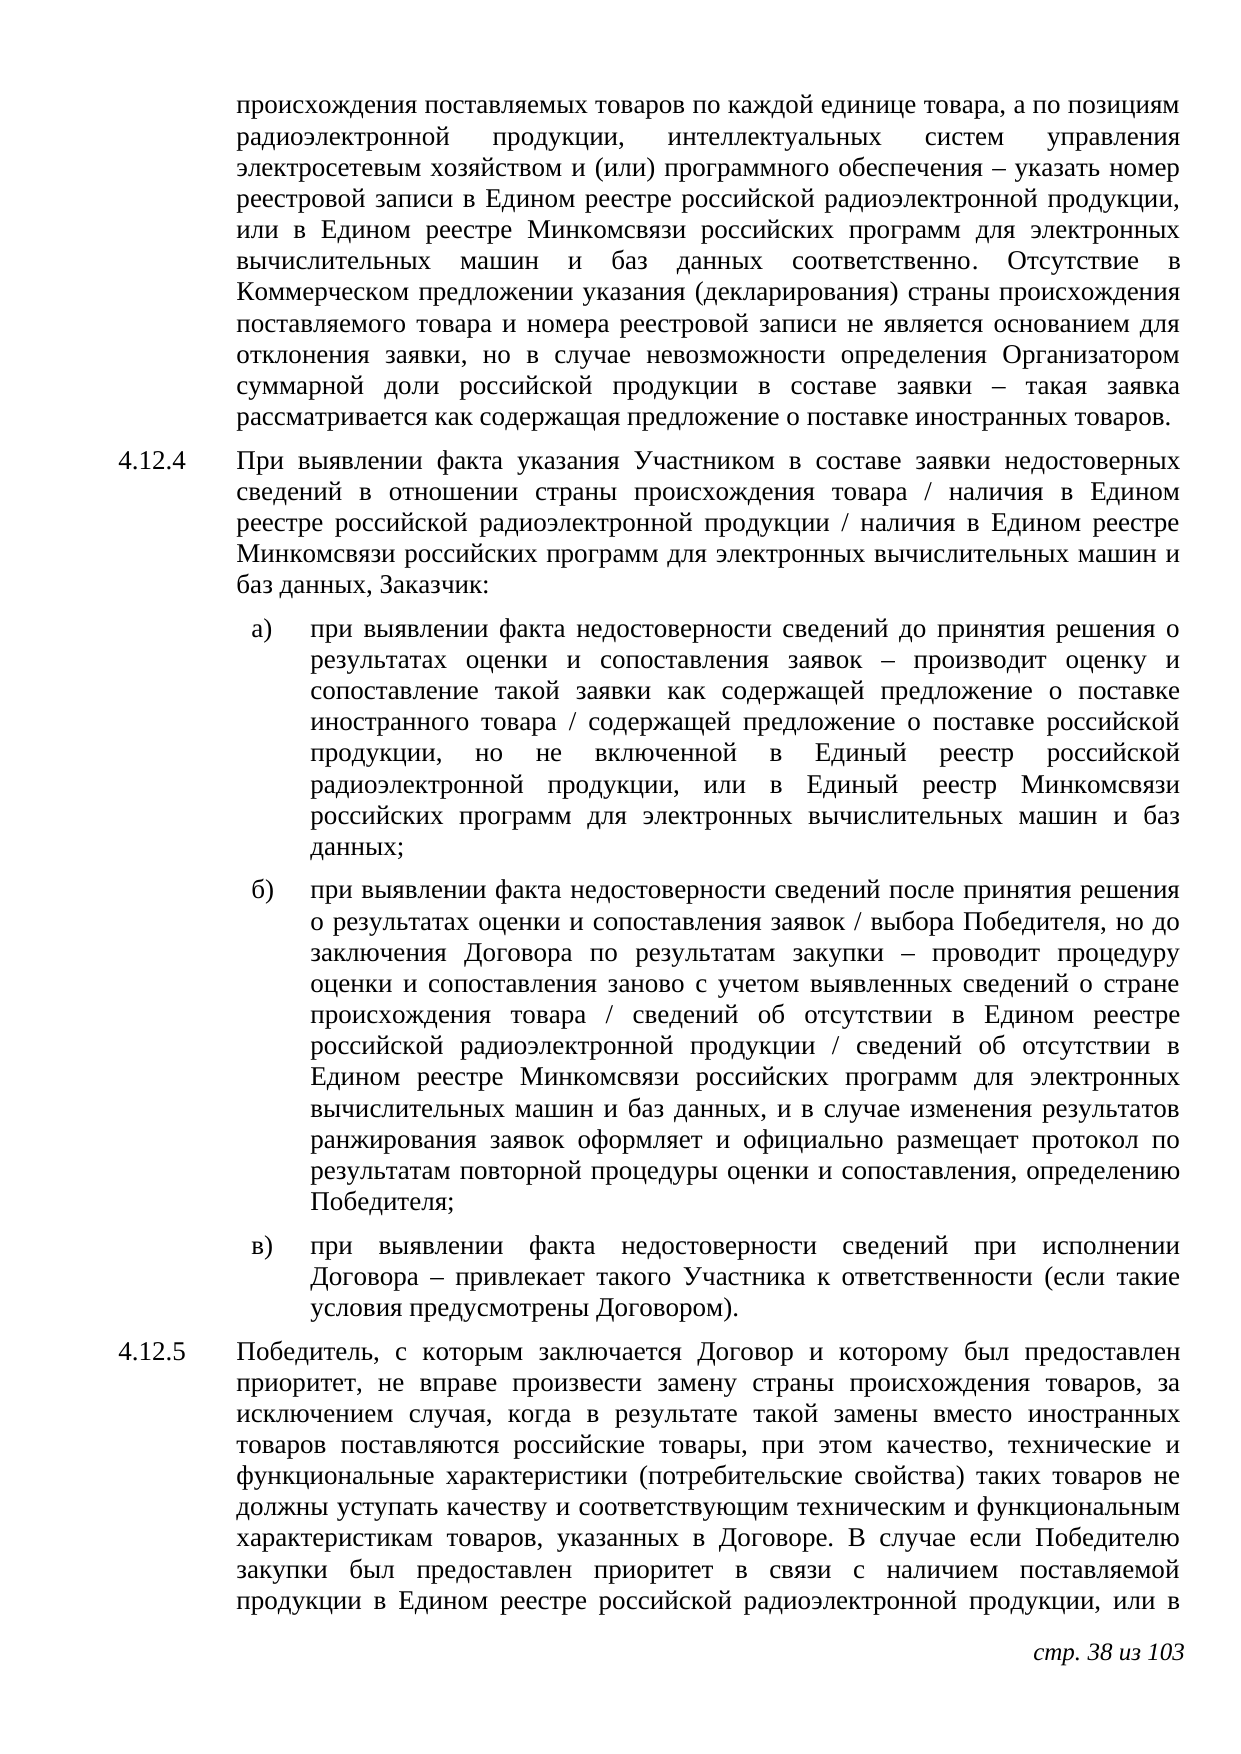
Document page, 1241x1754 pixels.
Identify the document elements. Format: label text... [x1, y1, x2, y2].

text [118, 89, 1181, 431]
text при выявлении факта недостоверности сведений после принятия решения о результатах оценки и сопоставления заявок / выбора Победителя, но до заключения Договора по результатам закупки – проводит процедуру оценки и сопоставления заново с учетом выявленных сведений о стране происхождения товара / сведений об отсутствии в Едином реестре российской радиоэлектронной продукции / сведений об отсутствии в Едином реестре Минкомсвязи российских программ для электронных вычислительных машин и баз данных, и в случае изменения результатов ранжирования заявок оформляет и официально размещает протокол по результатам повторной процедуры оценки и сопоставления, определению Победителя; [251, 874, 1181, 1216]
text при выявлении факта недостоверности сведений при исполнении Договора – привлекает такого Участника к ответственности (если такие условия предусмотрены Договором). [251, 1229, 1181, 1322]
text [118, 1335, 1181, 1615]
text При выявлении факта указания Участником в составе заявки недостоверных сведений в отношении страны происхождения товара / наличия в Едином реестре российской радиоэлектронной продукции / наличия в Едином реестре Минкомсвязи российских программ для электронных вычислительных машин и баз данных, Заказчик: [118, 444, 1181, 599]
text при выявлении факта недостоверности сведений до принятия решения о результатах оценки и сопоставления заявок – производит оценку и сопоставление такой заявки как содержащей предложение о поставке иностранного товара / содержащей предложение о поставке российской продукции, но не включенной в Единый реестр российской радиоэлектронной продукции, или в Единый реестр Минкомсвязи российских программ для электронных вычислительных машин и баз данных; [251, 612, 1181, 861]
